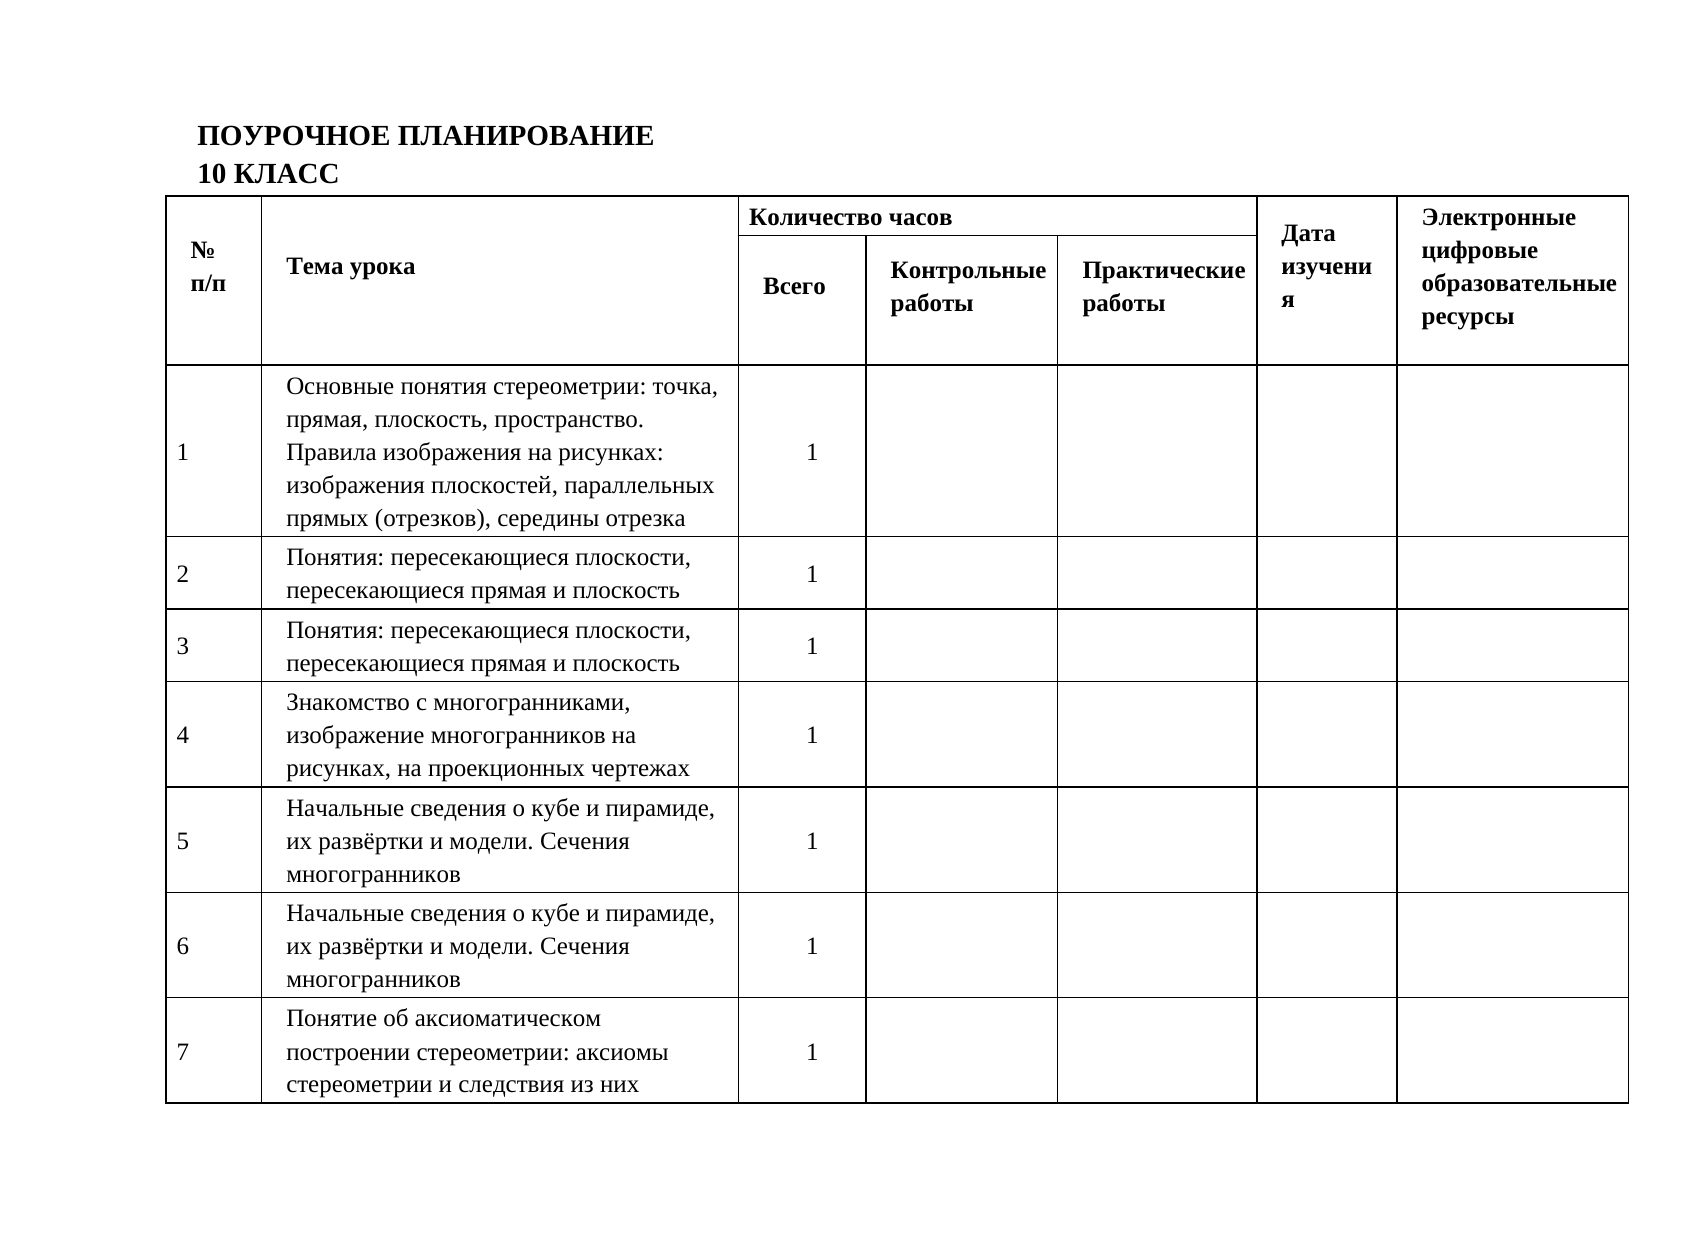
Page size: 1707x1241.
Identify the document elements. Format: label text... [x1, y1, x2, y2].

table_cell 1 [739, 610, 865, 681]
table_cell [867, 998, 1057, 1102]
table_cell Начальные сведения о кубе и пирамиде, их развёртки и модели. Сечения многогранников [262, 893, 738, 997]
table_cell [867, 682, 1057, 786]
table_cell 1 [739, 366, 865, 536]
table_cell [1058, 788, 1256, 891]
table_header № п/п [167, 197, 261, 364]
table_cell 5 [167, 788, 261, 891]
text 10 КЛАСС [190, 157, 1618, 190]
table_cell Практические работы [1058, 236, 1256, 364]
table_cell [867, 537, 1057, 608]
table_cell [262, 998, 738, 1102]
table_cell Знакомство с многогранниками, изображение многогранников на рисунках, на проекционных чертежах [262, 682, 738, 786]
table_cell [1258, 893, 1396, 997]
table_cell 1 [739, 893, 865, 997]
table_cell [1058, 537, 1256, 608]
table_cell [1258, 788, 1396, 891]
table_cell [1258, 366, 1396, 536]
table_cell [1398, 682, 1628, 786]
table_cell 1 [739, 537, 865, 608]
table_cell [1258, 610, 1396, 681]
table_cell Начальные сведения о кубе и пирамиде, их развёртки и модели. Сечения многогранников [262, 788, 738, 891]
table_cell 3 [167, 610, 261, 681]
table_cell Контрольные работы [867, 236, 1057, 364]
table_cell [867, 610, 1057, 681]
table_header Количество часов [739, 197, 1256, 234]
table_cell [1058, 893, 1256, 997]
table_cell [1398, 998, 1628, 1102]
table_cell [1058, 998, 1256, 1102]
table_cell [1258, 682, 1396, 786]
table_header Электронные цифровые образовательные ресурсы [1398, 197, 1628, 364]
table_cell 2 [167, 537, 261, 608]
table_cell [867, 788, 1057, 891]
table_cell 7 [167, 998, 261, 1102]
table_cell [867, 366, 1057, 536]
table_cell [1058, 682, 1256, 786]
table_cell [1398, 366, 1628, 536]
table_cell [1398, 610, 1628, 681]
table_cell 6 [167, 893, 261, 997]
table_cell [1258, 998, 1396, 1102]
table_cell [1058, 366, 1256, 536]
table_cell Понятия: пересекающиеся плоскости, пересекающиеся прямая и плоскость [262, 537, 738, 608]
table_cell [1258, 537, 1396, 608]
table_cell [1058, 610, 1256, 681]
table_cell [867, 893, 1057, 997]
table_cell 1 [739, 998, 865, 1102]
table_cell [1398, 788, 1628, 891]
table_header Тема урока [262, 197, 738, 364]
table_cell 1 [739, 682, 865, 786]
table_header Дата изучения [1258, 197, 1396, 364]
table_cell Основные понятия стереометрии: точка, прямая, плоскость, пространство. Правила изображения на рисунках: изображения плоскостей, параллельных прямых (отрезков), середины отрезка [262, 366, 738, 536]
text ПОУРОЧНОЕ ПЛАНИРОВАНИЕ [190, 118, 1618, 152]
table_cell 1 [739, 788, 865, 891]
table_cell 1 [167, 366, 261, 536]
table_cell [1398, 537, 1628, 608]
table_cell 4 [167, 682, 261, 786]
table_cell Всего [739, 236, 865, 364]
table_cell Понятия: пересекающиеся плоскости, пересекающиеся прямая и плоскость [262, 610, 738, 681]
table_cell [1398, 893, 1628, 997]
